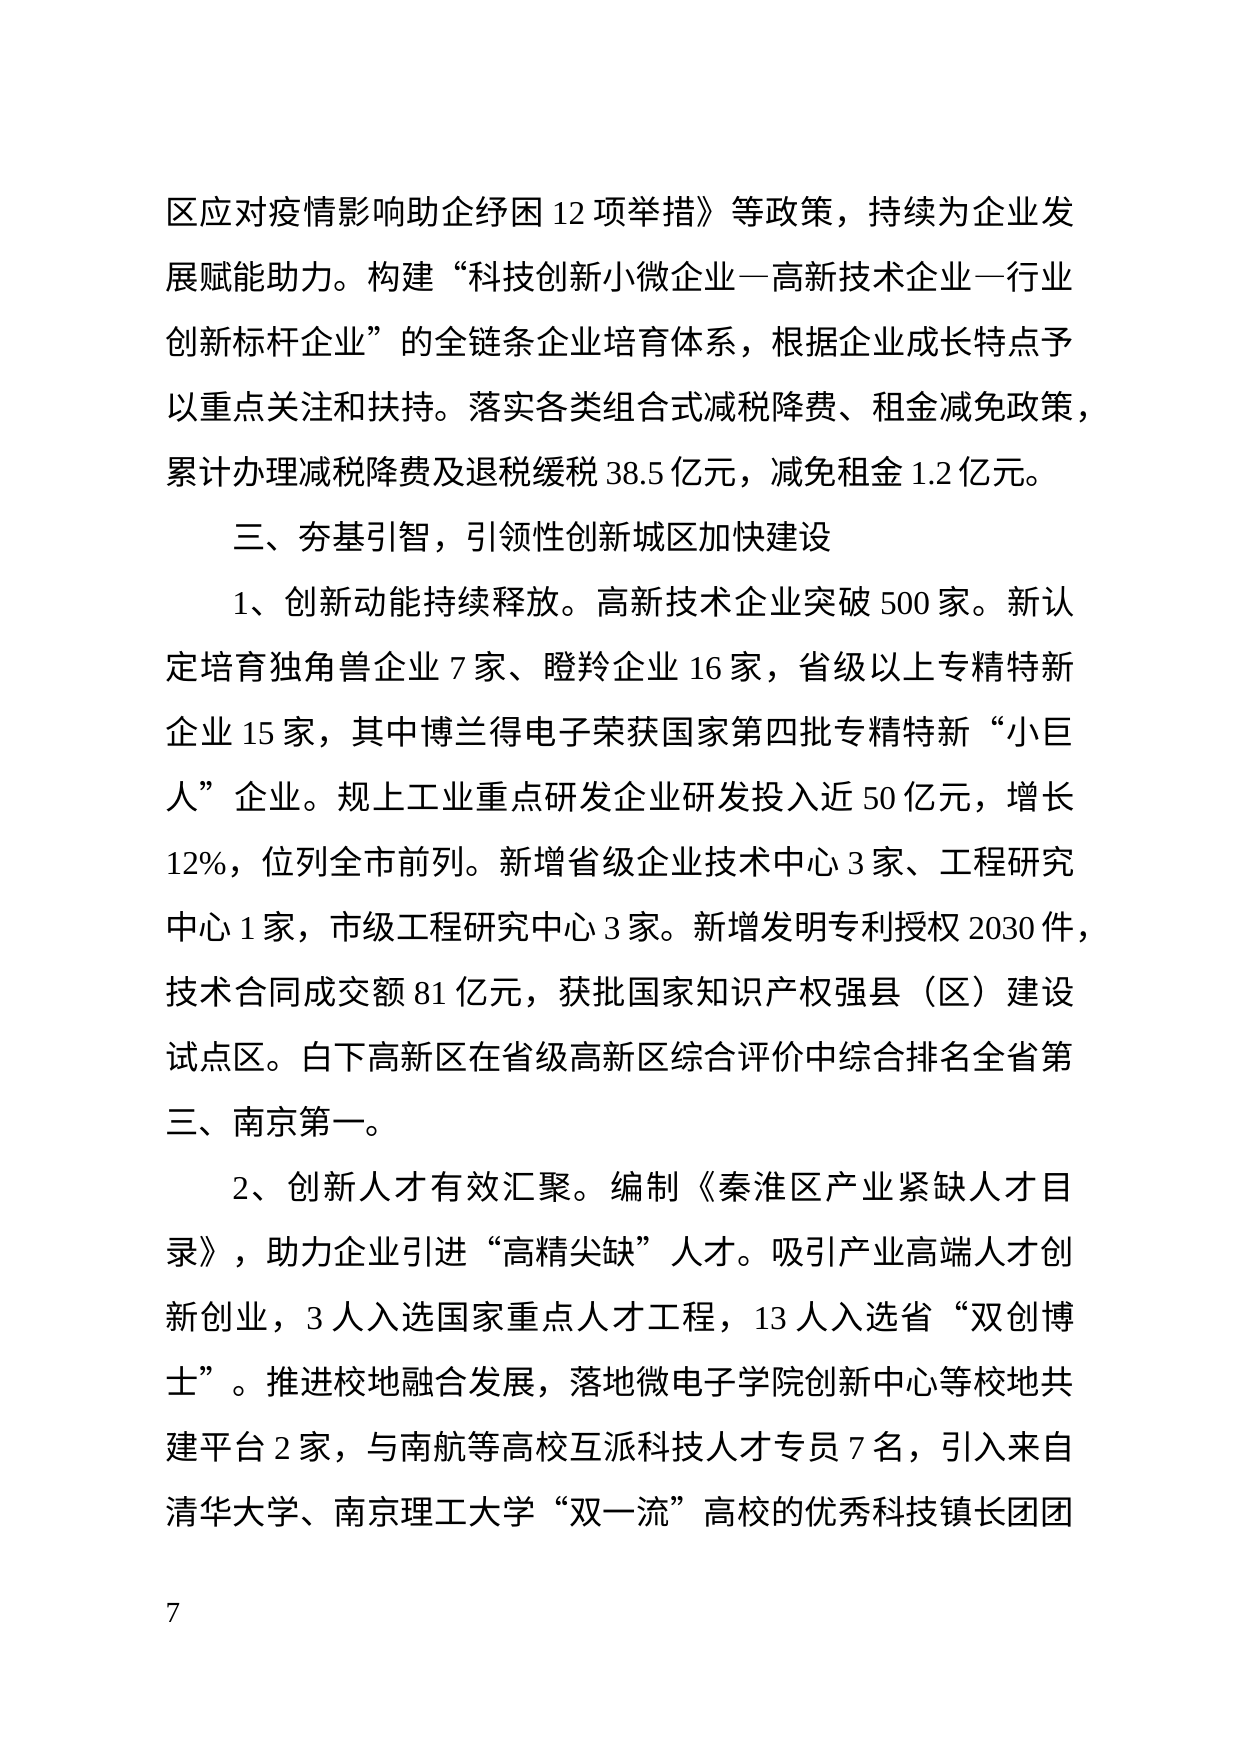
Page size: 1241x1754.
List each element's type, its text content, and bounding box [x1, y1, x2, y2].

text 三、夯基引智，引领性创新城区加快建设 [165, 502, 1075, 567]
text 1、创新动能持续释放。高新技术企业突破500家。新认定培育独角兽企业7家、瞪羚企业16家，省级以上专精特新企业15家，其中博兰得电子荣获国家第四批专精特新“小巨人”企业。规上工业重点研发企业研发投入近50亿元，增长12%，位列全市前列。新增省级企业技术中心3家、工程研究中心1家，市级工程研究中心3家。新增发明专利授权2030件，技术合同成交额81亿元，获批国家知识产权强县（区）建设试点区。白下高新区在省级高新区综合评价中综合排名全省第三、南京第一。 [165, 567, 1075, 1152]
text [165, 177, 1075, 502]
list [165, 1152, 1075, 1542]
